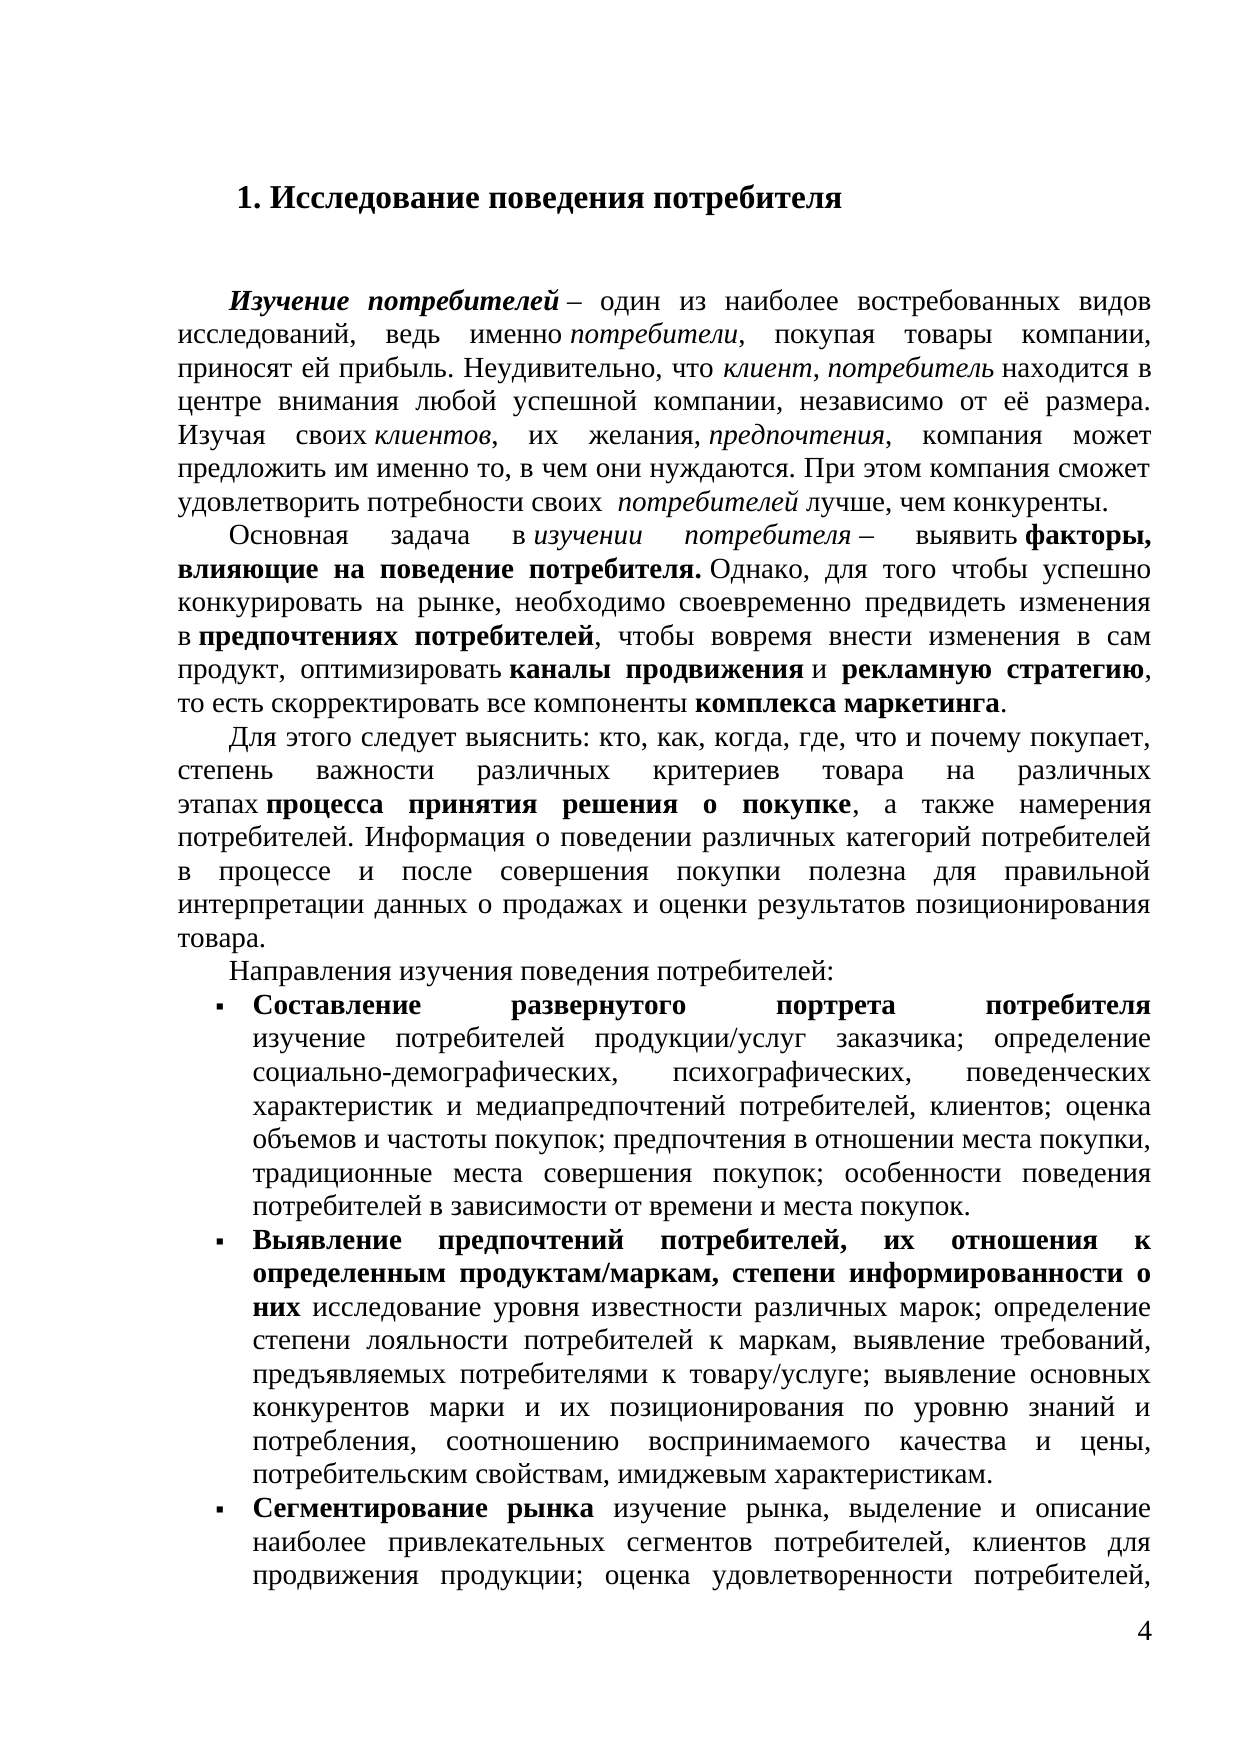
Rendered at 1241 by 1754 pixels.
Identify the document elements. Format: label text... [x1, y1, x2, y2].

list Составление развернутого портрета потребителя изучение потребителей продукции/услуг заказчика; определение социально-демографических, психографических, поведенческих характеристик и медиапредпочтений потребителей, клиентов; оценка объемов и частоты покупок; предпочтения в отношении места покупки, традиционные места совершения покупок; особенности поведения потребителей в зависимости от времени и места покупок. [215, 987, 1152, 1222]
list Выявление предпочтений потребителей, их отношения к определенным продуктам/маркам, степени информированности о них исследование уровня известности различных марок; определение степени лояльности потребителей к маркам, выявление требований, предъявляемых потребителями к товару/услуге; выявление основных конкурентов марки и их позиционирования по уровню знаний и потребления, соотношению воспринимаемого качества и цены, потребительским свойствам, имиджевым характеристикам. [215, 1222, 1152, 1490]
subtitle 1. Исследование поведения потребителя [177, 177, 1152, 216]
text Изучение потребителей – один из наиболее востребованных видов исследований, ведь именно потребители, покупая товары компании, приносят ей прибыль. Неудивительно, что клиент, потребитель находится в центре внимания любой успешной компании, независимо от её размера. Изучая своих клиентов, их желания, предпочтения, компания может предложить им именно то, в чем они нуждаются. При этом компания сможет удовлетворить потребности своих потребителей лучше, чем конкуренты. [177, 283, 1152, 517]
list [215, 1490, 1152, 1591]
text Направления изучения поведения потребителей: [177, 953, 1152, 987]
text Для этого следует выяснить: кто, как, когда, где, что и почему покупает, степень важности различных критериев товара на различных этапах процесса принятия решения о покупке, а также намерения потребителей. Информация о поведении различных категорий потребителей в процессе и после совершения покупки полезна для правильной интерпретации данных о продажах и оценки результатов позиционирования товара. [177, 719, 1152, 953]
text Основная задача в изучении потребителя – выявить факторы, влияющие на поведение потребителя. Однако, для того чтобы успешно конкурировать на рынке, необходимо своевременно предвидеть изменения в предпочтениях потребителей, чтобы вовремя внести изменения в сам продукт, оптимизировать каналы продвижения и рекламную стратегию, то есть скорректировать все компоненты комплекса маркетинга. [177, 517, 1152, 719]
